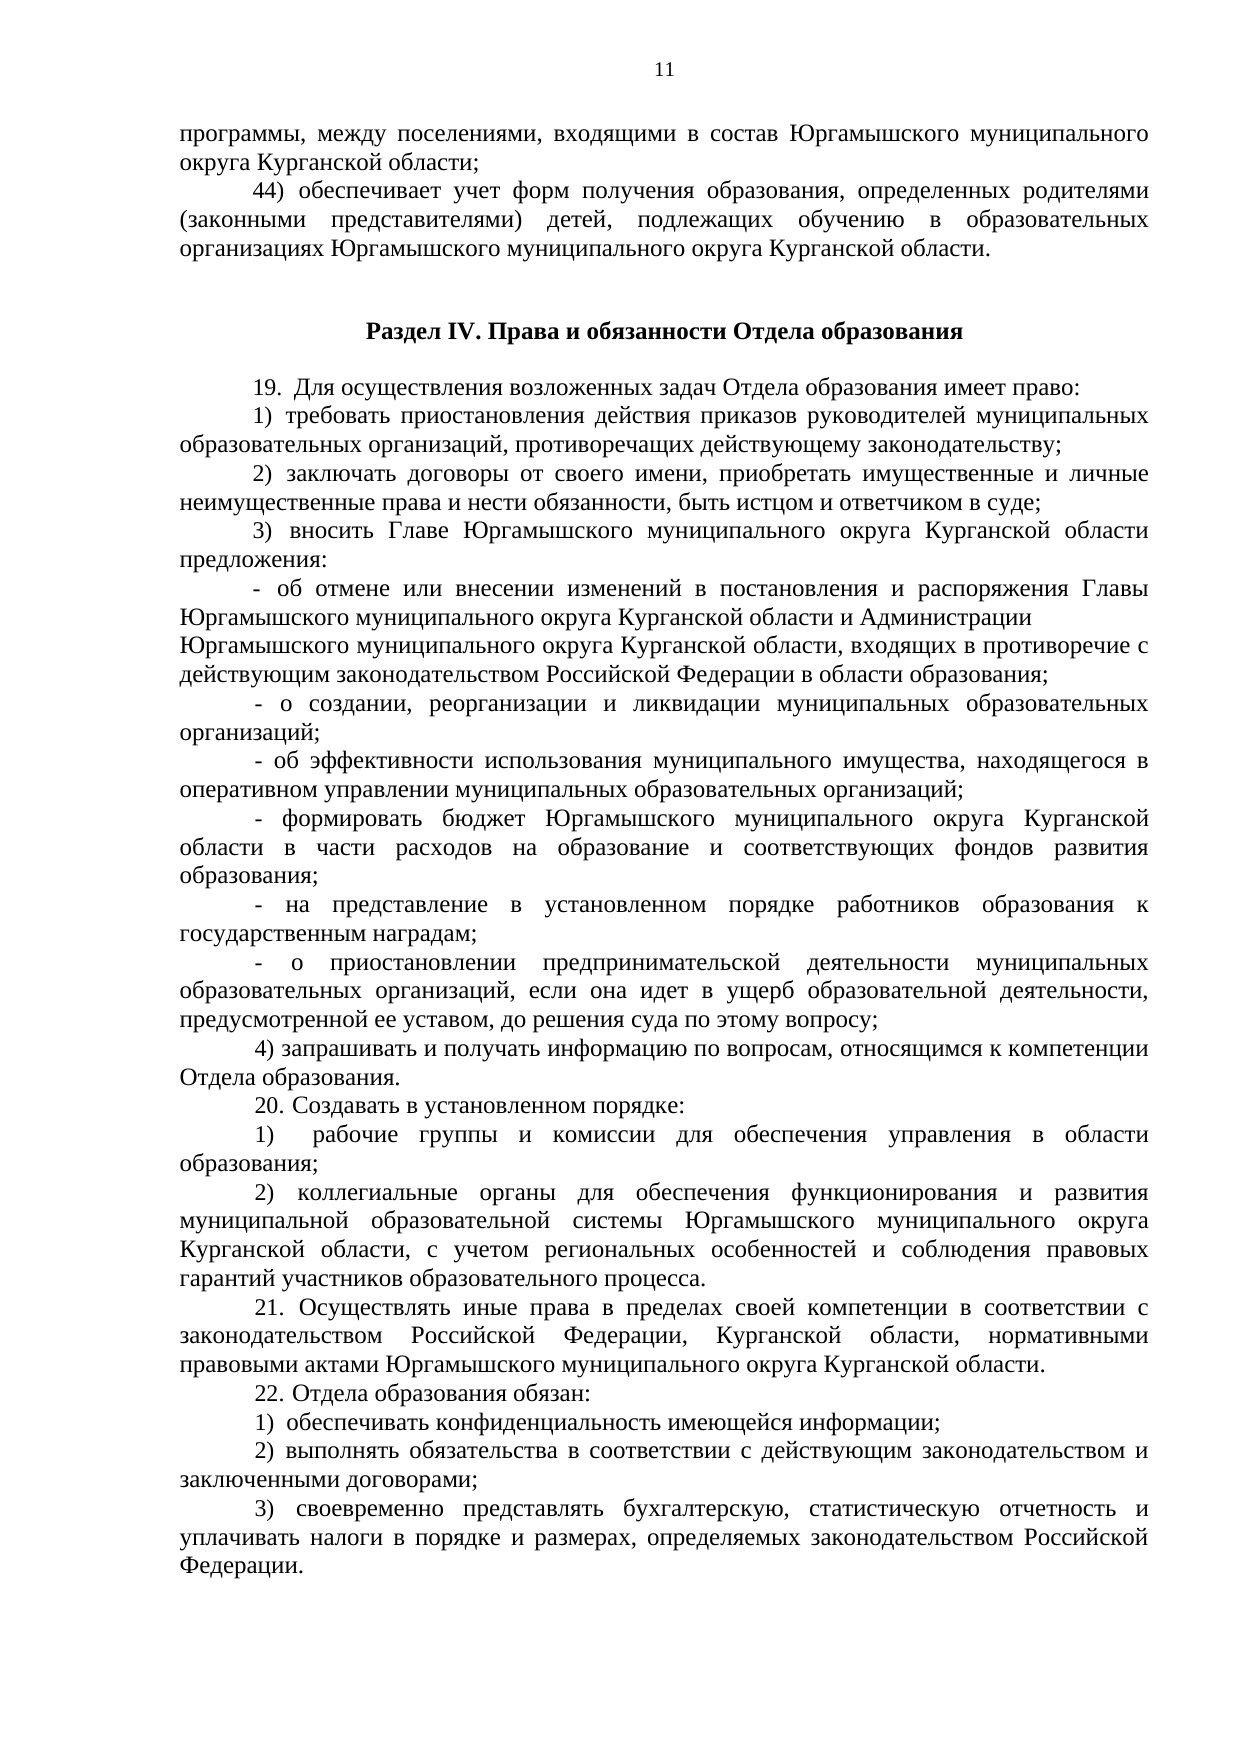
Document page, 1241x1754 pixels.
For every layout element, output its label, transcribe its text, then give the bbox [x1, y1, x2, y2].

list обеспечивать конфиденциальность имеющейся информации; [179, 1407, 1152, 1435]
list выполнять обязательства в соответствии с действующим законодательством и заключенными договорами; [179, 1435, 1149, 1493]
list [179, 118, 1149, 176]
list о приостановлении предпринимательской деятельности муниципальных образовательных организаций, если она идет в ущерб образовательной деятельности, предусмотренной ее уставом, до решения суда по этому вопросу; [179, 947, 1149, 1033]
list коллегиальные органы для обеспечения функционирования и развития муниципальной образовательной системы Юргамышского муниципального округа Курганской области, с учетом региональных особенностей и соблюдения правовых гарантий участников образовательного процесса. [179, 1177, 1149, 1292]
text Раздел IV. Права и обязанности Отдела образования [177, 316, 1152, 345]
list об эффективности использования муниципального имущества, находящегося в оперативном управлении муниципальных образовательных организаций; [179, 745, 1149, 803]
list об отмене или внесении изменений в постановления и распоряжения Главы Юргамышского муниципального округа Курганской области и Администрации [179, 573, 1149, 630]
list вносить Главе Юргамышского муниципального округа Курганской области предложения: [179, 515, 1149, 573]
list требовать приостановления действия приказов руководителей муниципальных образовательных организаций, противоречащих действующему законодательству; [179, 400, 1149, 458]
list Для осуществления возложенных задач Отдела образования имеет право: [179, 372, 1152, 400]
list о создании, реорганизации и ликвидации муниципальных образовательных организаций; [179, 688, 1149, 745]
list Создавать в установленном порядке: [179, 1090, 1152, 1119]
list рабочие группы и комиссии для обеспечения управления в области образования; [179, 1119, 1149, 1177]
list обеспечивает учет форм получения образования, определенных родителями (законными представителями) детей, подлежащих обучению в образовательных организациях Юргамышского муниципального округа Курганской области. [179, 176, 1149, 262]
list запрашивать и получать информацию по вопросам, относящимся к компетенции Отдела образования. [179, 1033, 1149, 1090]
list формировать бюджет Юргамышского муниципального округа Курганской области в части расходов на образование и соответствующих фондов развития образования; [179, 803, 1149, 889]
text Юргамышского муниципального округа Курганской области, входящих в противоречие с действующим законодательством Российской Федерации в области образования; [179, 630, 1149, 688]
list Осуществлять иные права в пределах своей компетенции в соответствии с законодательством Российской Федерации, Курганской области, нормативными правовыми актами Юргамышского муниципального округа Курганской области. [179, 1292, 1149, 1378]
list на представление в установленном порядке работников образования к государственным наградам; [179, 889, 1149, 947]
list своевременно представлять бухгалтерскую, статистическую отчетность и уплачивать налоги в порядке и размерах, определяемых законодательством Российской Федерации. [179, 1493, 1149, 1579]
list заключать договоры от своего имени, приобретать имущественные и личные неимущественные права и нести обязанности, быть истцом и ответчиком в суде; [179, 458, 1149, 515]
list Отдела образования обязан: [179, 1378, 1152, 1407]
